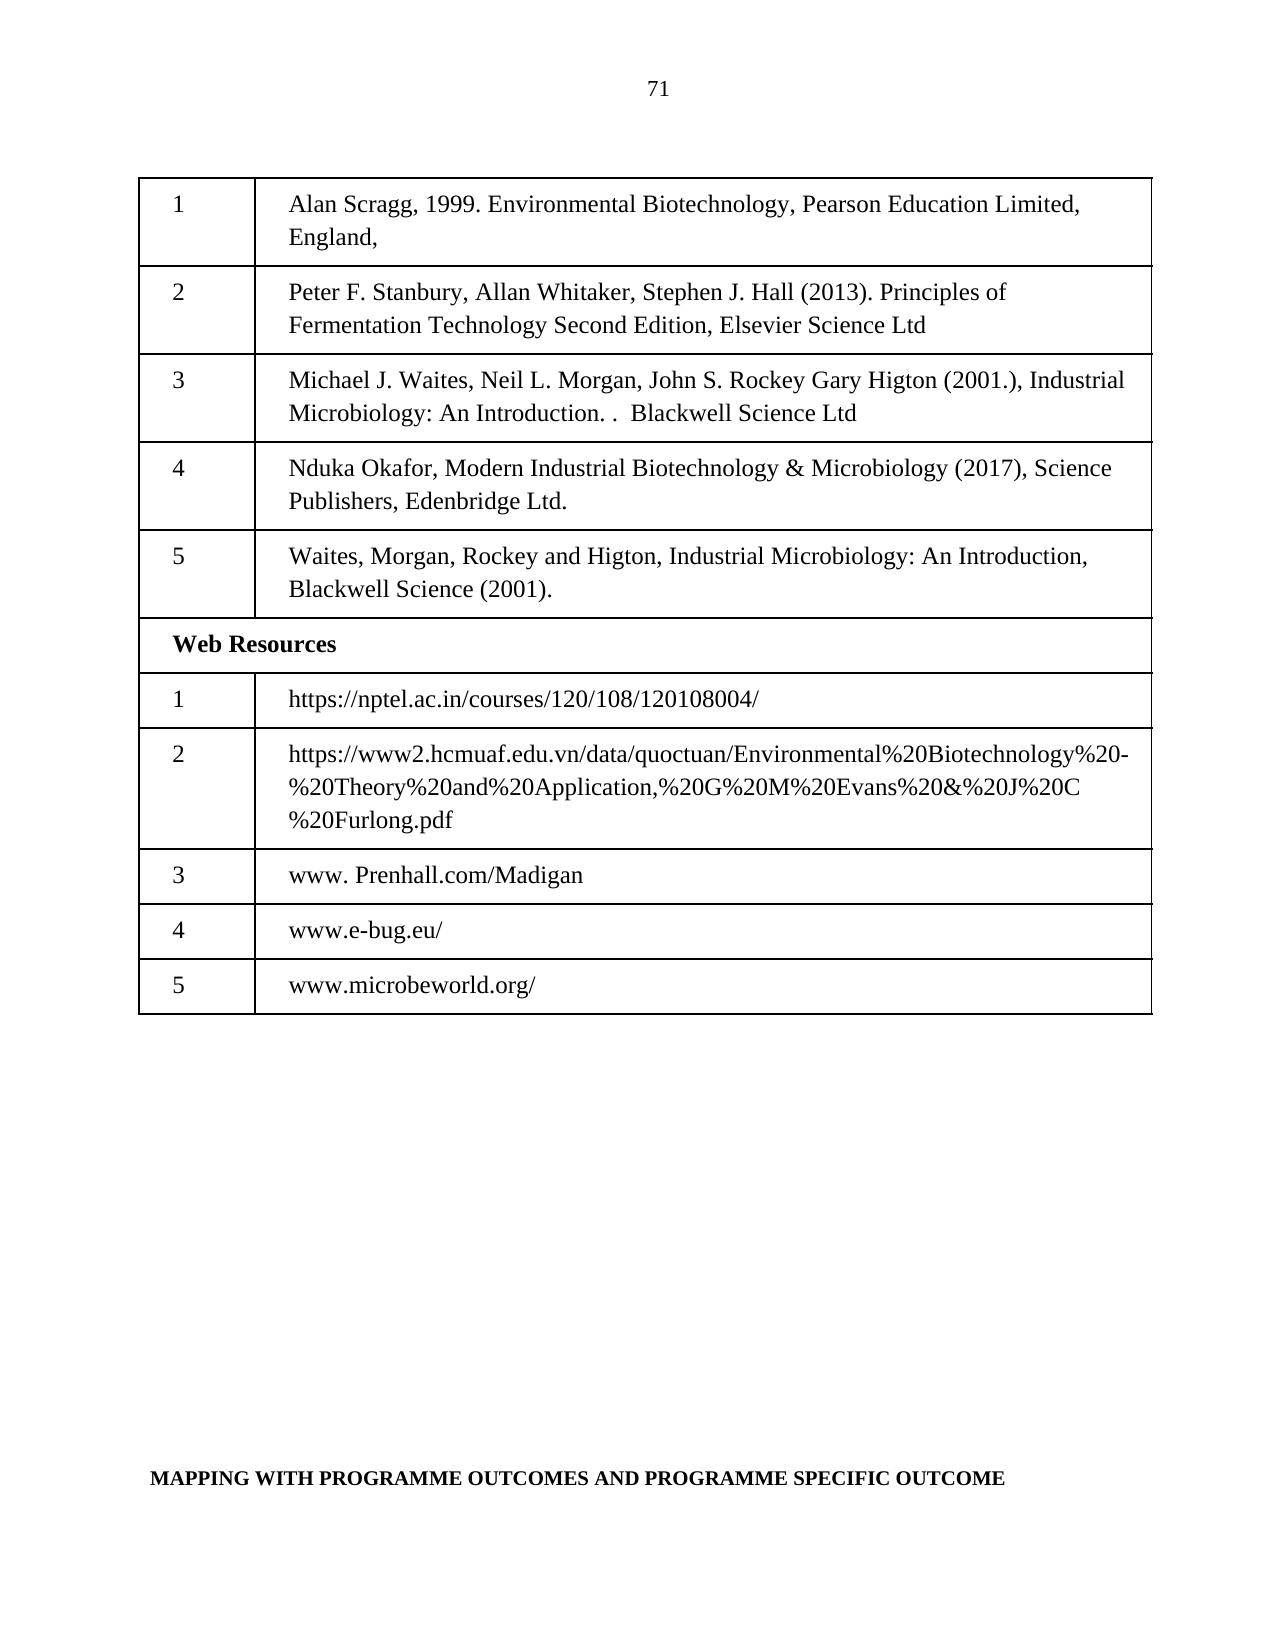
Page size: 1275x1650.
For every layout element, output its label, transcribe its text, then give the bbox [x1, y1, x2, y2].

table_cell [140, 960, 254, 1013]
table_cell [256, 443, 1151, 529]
text MAPPING WITH PROGRAMME OUTCOMES AND PROGRAMME SPECIFIC OUTCOME [150, 1466, 1167, 1490]
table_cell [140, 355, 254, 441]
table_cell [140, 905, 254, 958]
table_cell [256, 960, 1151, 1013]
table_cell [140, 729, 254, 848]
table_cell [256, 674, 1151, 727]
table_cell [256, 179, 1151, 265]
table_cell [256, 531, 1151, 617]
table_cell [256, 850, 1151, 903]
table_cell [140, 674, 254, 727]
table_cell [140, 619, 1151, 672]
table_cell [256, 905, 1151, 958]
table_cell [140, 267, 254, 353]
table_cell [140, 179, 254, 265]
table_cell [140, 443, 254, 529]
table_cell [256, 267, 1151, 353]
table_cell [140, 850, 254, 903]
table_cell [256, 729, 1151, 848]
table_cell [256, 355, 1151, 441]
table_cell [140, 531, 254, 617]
